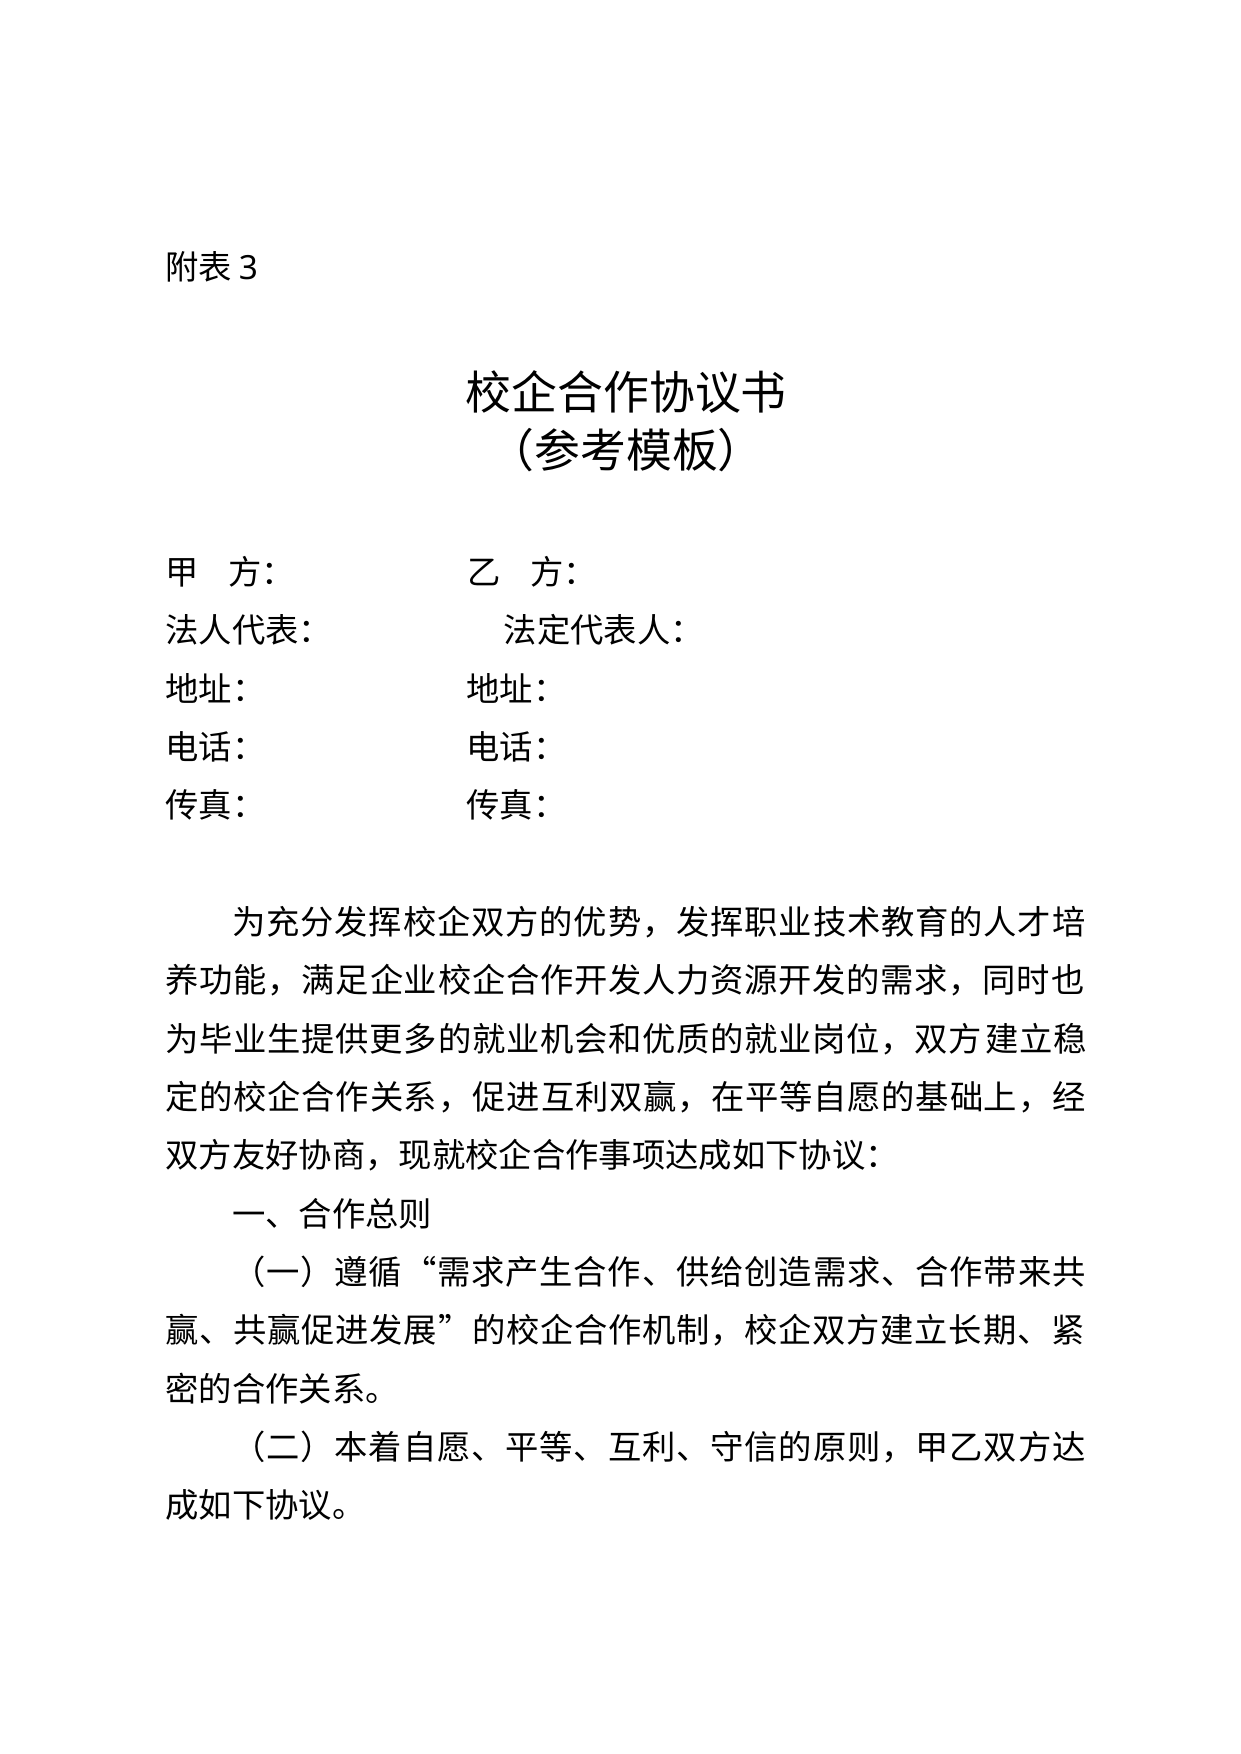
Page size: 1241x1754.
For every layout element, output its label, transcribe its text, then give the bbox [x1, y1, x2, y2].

text 地址： 地址： [165, 654, 1087, 713]
text （参考模板） [165, 421, 1087, 479]
text （一）遵循“需求产生合作、供给创造需求、合作带来共赢、共赢促进发展”的校企合作机制，校企双方建立长期、紧密的合作关系。 [165, 1238, 1087, 1413]
text 为充分发挥校企双方的优势，发挥职业技术教育的人才培养功能，满足企业校企合作开发人力资源开发的需求，同时也为毕业生提供更多的就业机会和优质的就业岗位，双方建立稳定的校企合作关系，促进互利双赢，在平等自愿的基础上，经双方友好协商，现就校企合作事项达成如下协议： [165, 888, 1087, 1179]
text 法人代表： 法定代表人： [165, 596, 1087, 654]
text 附表3 [165, 233, 1087, 298]
text 甲 方： 乙 方： [165, 538, 1087, 596]
text 一、合作总则 [165, 1179, 1087, 1238]
text 校企合作协议书 [165, 363, 1087, 421]
text （二）本着自愿、平等、互利、守信的原则，甲乙双方达成如下协议。 [165, 1413, 1087, 1529]
text 电话： 电话： [165, 713, 1087, 771]
text 传真： 传真： [165, 771, 1087, 829]
